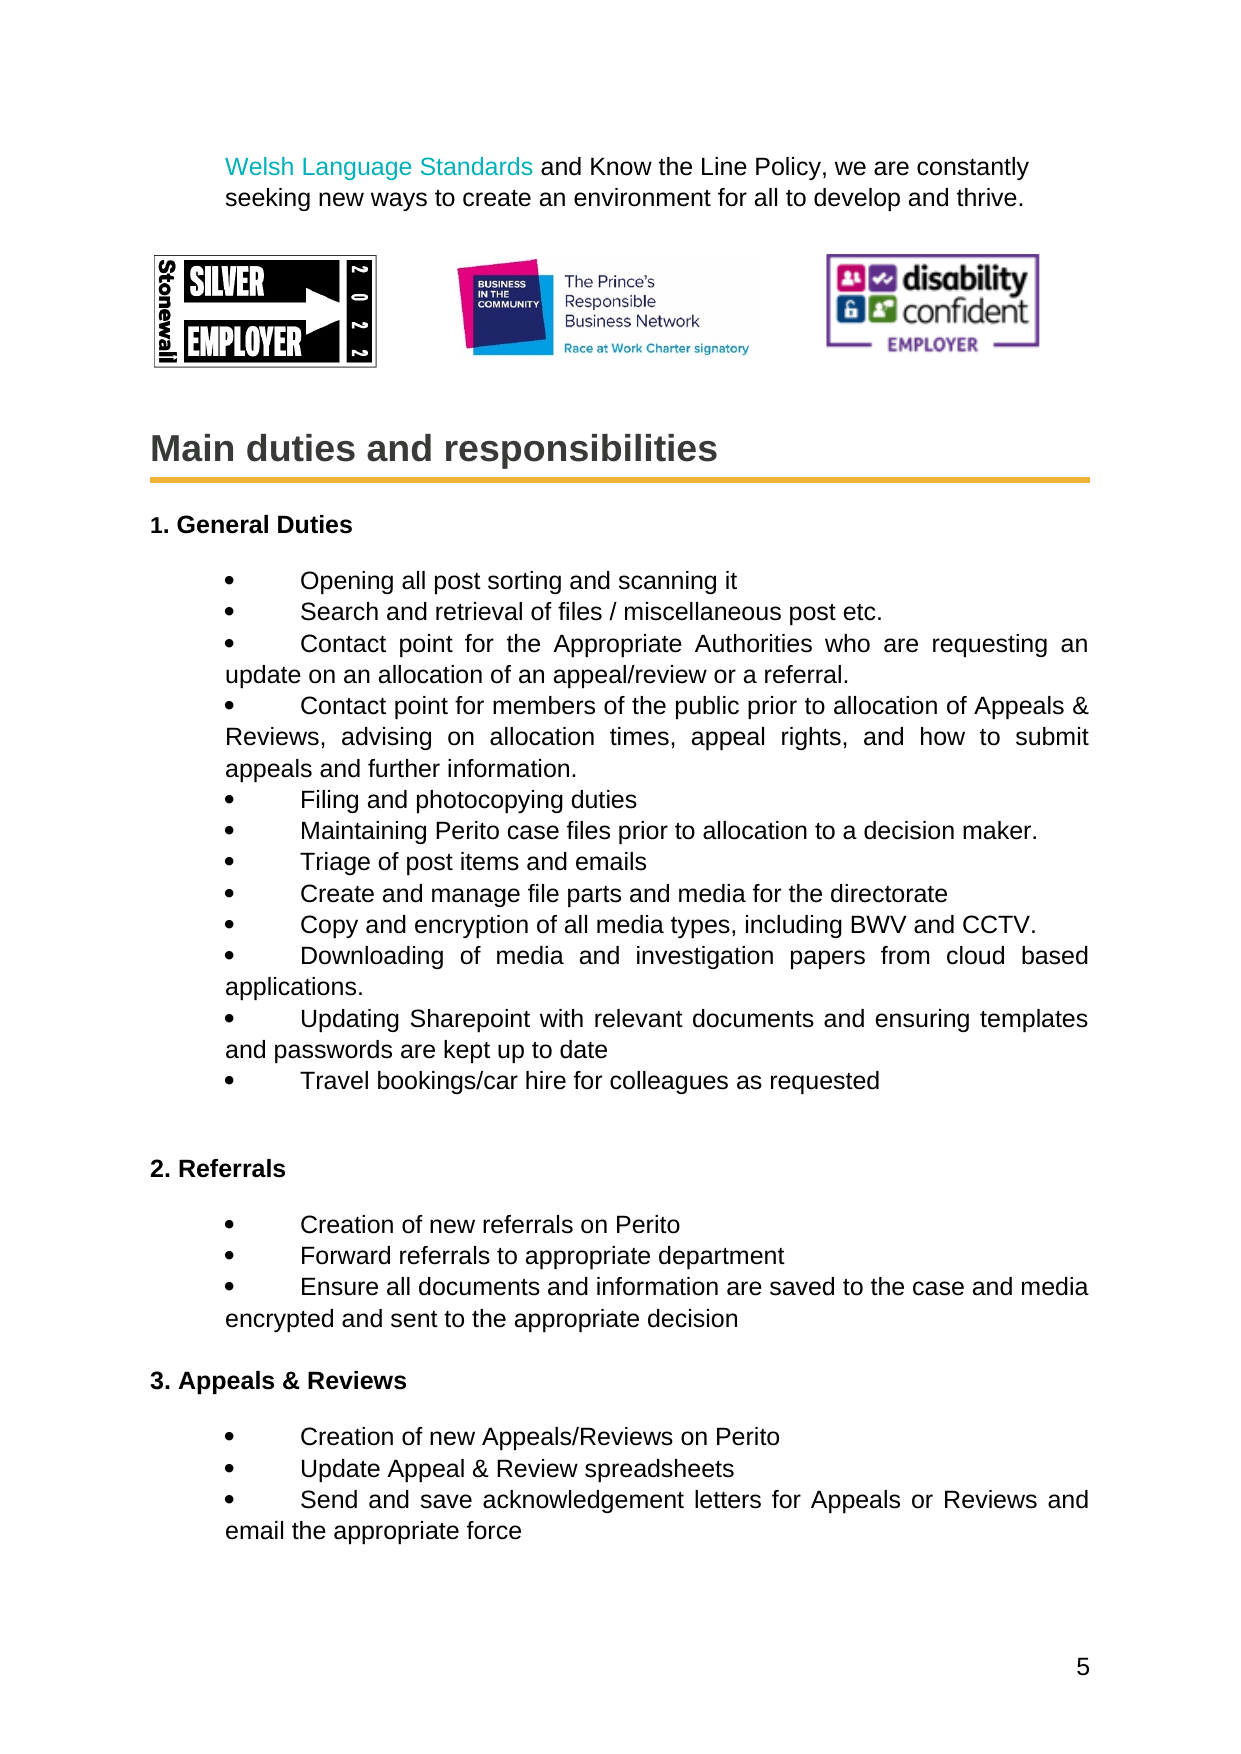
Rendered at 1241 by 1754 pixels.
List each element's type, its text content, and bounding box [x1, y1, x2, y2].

list Maintaining Perito case files prior to allocation to a decision maker. [225, 814, 1090, 846]
text 1. General Duties [150, 508, 1090, 539]
list Create and manage file parts and media for the directorate [225, 877, 1090, 908]
list Send and save acknowledgement letters for Appeals or Reviews and email the appropriate force [225, 1483, 1090, 1546]
text 3. Appeals & Reviews [150, 1364, 1090, 1396]
picture [150, 250, 381, 372]
list Opening all post sorting and scanning it [225, 564, 1090, 596]
list Copy and encryption of all media types, including BWV and CCTV. [225, 908, 1090, 939]
list Forward referrals to appropriate department [225, 1239, 1090, 1271]
list Updating Sharepoint with relevant documents and ensuring templates and passwords are kept up to date [225, 1002, 1090, 1064]
subtitle Main duties and responsibilities [150, 431, 1090, 477]
text 2. Referrals [150, 1152, 1090, 1183]
picture [826, 254, 1040, 357]
list Search and retrieval of files / miscellaneous post etc. [225, 596, 1090, 627]
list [187, 150, 1090, 212]
list Travel bookings/car hire for colleagues as requested [225, 1064, 1090, 1096]
list Ensure all documents and information are saved to the case and media encrypted and sent to the appropriate decision [225, 1271, 1090, 1364]
list Triage of post items and emails [225, 846, 1090, 877]
list Contact point for members of the public prior to allocation of Appeals & Reviews, advising on allocation times, appeal rights, and how to submit appeals and further information. [225, 689, 1090, 783]
list Creation of new Appeals/Reviews on Perito [225, 1421, 1090, 1452]
list Contact point for the Appropriate Authorities who are requesting an update on an allocation of an appeal/review or a referral. [225, 627, 1090, 689]
picture [457, 259, 760, 357]
list Filing and photocopying duties [225, 783, 1090, 814]
list Downloading of media and investigation papers from cloud based applications. [225, 939, 1090, 1002]
list Update Appeal & Review spreadsheets [225, 1452, 1090, 1483]
list Creation of new referrals on Perito [225, 1208, 1090, 1239]
